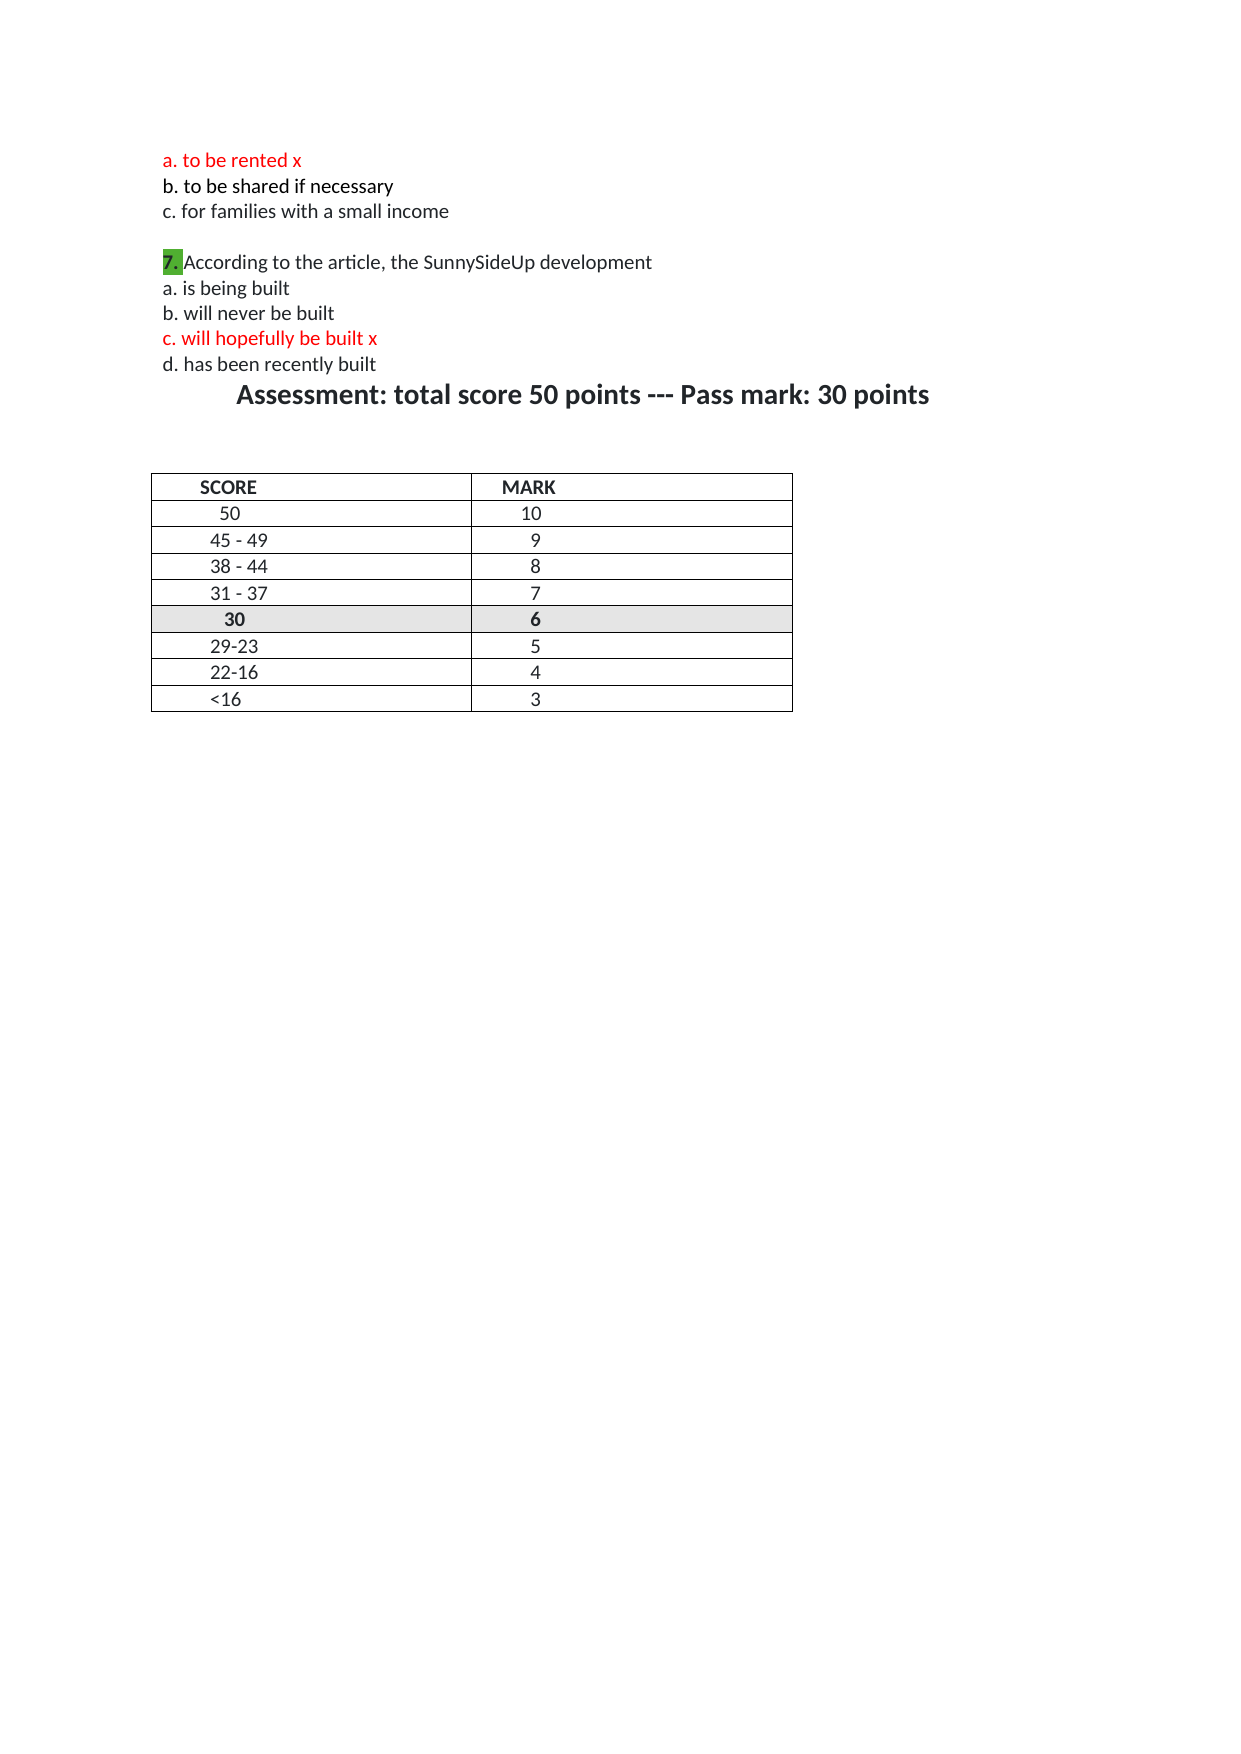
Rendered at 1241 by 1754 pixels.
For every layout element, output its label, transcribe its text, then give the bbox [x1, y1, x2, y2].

table_header SCORE [152, 474, 471, 499]
table_cell 3 [472, 686, 792, 711]
text a. is being built [162, 275, 1122, 300]
table_cell 31 - 37 [152, 580, 471, 605]
table_cell 6 [472, 606, 792, 632]
table_cell 7 [472, 580, 792, 605]
text Assessment: total score 50 points --- Pass mark: 30 points [162, 376, 1122, 412]
table_cell 38 - 44 [152, 554, 471, 579]
table_cell 5 [472, 633, 792, 658]
table_cell 50 [152, 501, 471, 526]
text b. will never be built [162, 300, 1122, 326]
table_header MARK [472, 474, 792, 499]
text c. will hopefully be built x [162, 326, 1122, 351]
table_cell 30 [152, 606, 471, 632]
table_cell 29-23 [152, 633, 471, 658]
table_cell 4 [472, 659, 792, 685]
table_cell 10 [472, 501, 792, 526]
table_cell 45 - 49 [152, 527, 471, 552]
text d. has been recently built [162, 351, 1122, 376]
text 7. According to the article, the SunnySideUp development [183, 249, 1122, 275]
table_cell 8 [472, 554, 792, 579]
text b. to be shared if necessary [162, 173, 1122, 198]
table_cell 22-16 [152, 659, 471, 685]
text c. for families with a small income [162, 198, 1122, 224]
table_cell 9 [472, 527, 792, 552]
text a. to be rented x [162, 148, 1122, 173]
table_cell <16 [152, 686, 471, 711]
